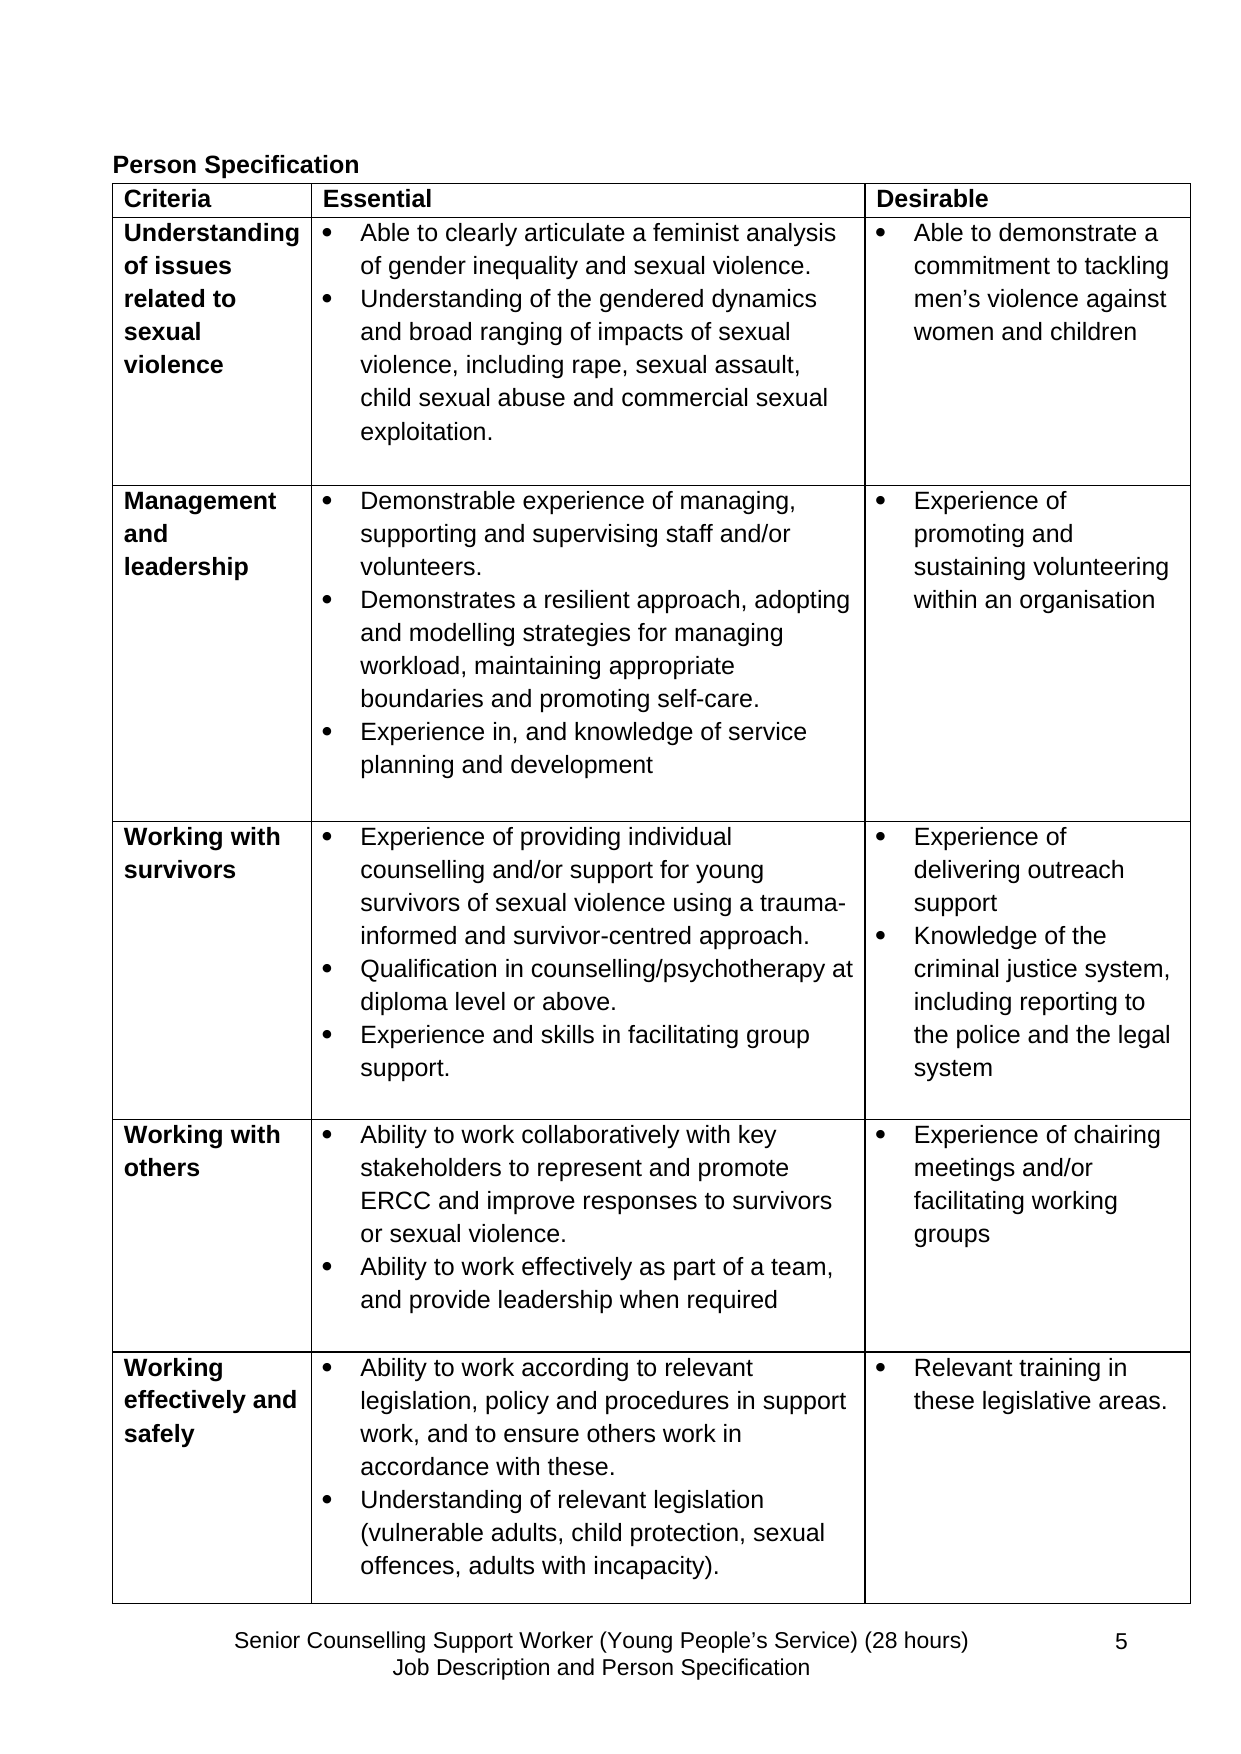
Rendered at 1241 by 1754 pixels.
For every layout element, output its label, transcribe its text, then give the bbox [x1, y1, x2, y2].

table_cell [113, 1353, 311, 1603]
table_header Essential [312, 184, 864, 217]
table_cell Working with survivors [113, 822, 311, 1119]
table_cell Able to demonstrate a commitment to tackling men’s violence against women and children [866, 218, 1190, 485]
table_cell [866, 1353, 1190, 1603]
text Person Specification [112, 150, 1128, 179]
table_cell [312, 1353, 864, 1603]
table_cell Management and leadership [113, 486, 311, 821]
table_header Desirable [866, 184, 1190, 217]
table_cell Experience of promoting and sustaining volunteering within an organisation [866, 486, 1190, 821]
table_cell Experience of delivering outreach support Knowledge of the criminal justice system, including reporting to the police and the legal system [866, 822, 1190, 1119]
table_header Criteria [113, 184, 311, 217]
table_cell Working with others [113, 1120, 311, 1351]
table_cell Ability to work collaboratively with key stakeholders to represent and promote ERCC and improve responses to survivors or sexual violence. Ability to work effectively as part of a team, and provide leadership when required [312, 1120, 864, 1351]
table_cell Demonstrable experience of managing, supporting and supervising staff and/or volunteers. Demonstrates a resilient approach, adopting and modelling strategies for managing workload, maintaining appropriate boundaries and promoting self-care. Experience in, and knowledge of service planning and development [312, 486, 864, 821]
table_cell Understanding of issues related to sexual violence [113, 218, 311, 485]
table_cell Experience of providing individual counselling and/or support for young survivors of sexual violence using a trauma-informed and survivor-centred approach. Qualification in counselling/psychotherapy at diploma level or above. Experience and skills in facilitating group support. [312, 822, 864, 1119]
table_cell Experience of chairing meetings and/or facilitating working groups [866, 1120, 1190, 1351]
table_cell Able to clearly articulate a feminist analysis of gender inequality and sexual violence. Understanding of the gendered dynamics and broad ranging of impacts of sexual violence, including rape, sexual assault, child sexual abuse and commercial sexual exploitation. [312, 218, 864, 485]
